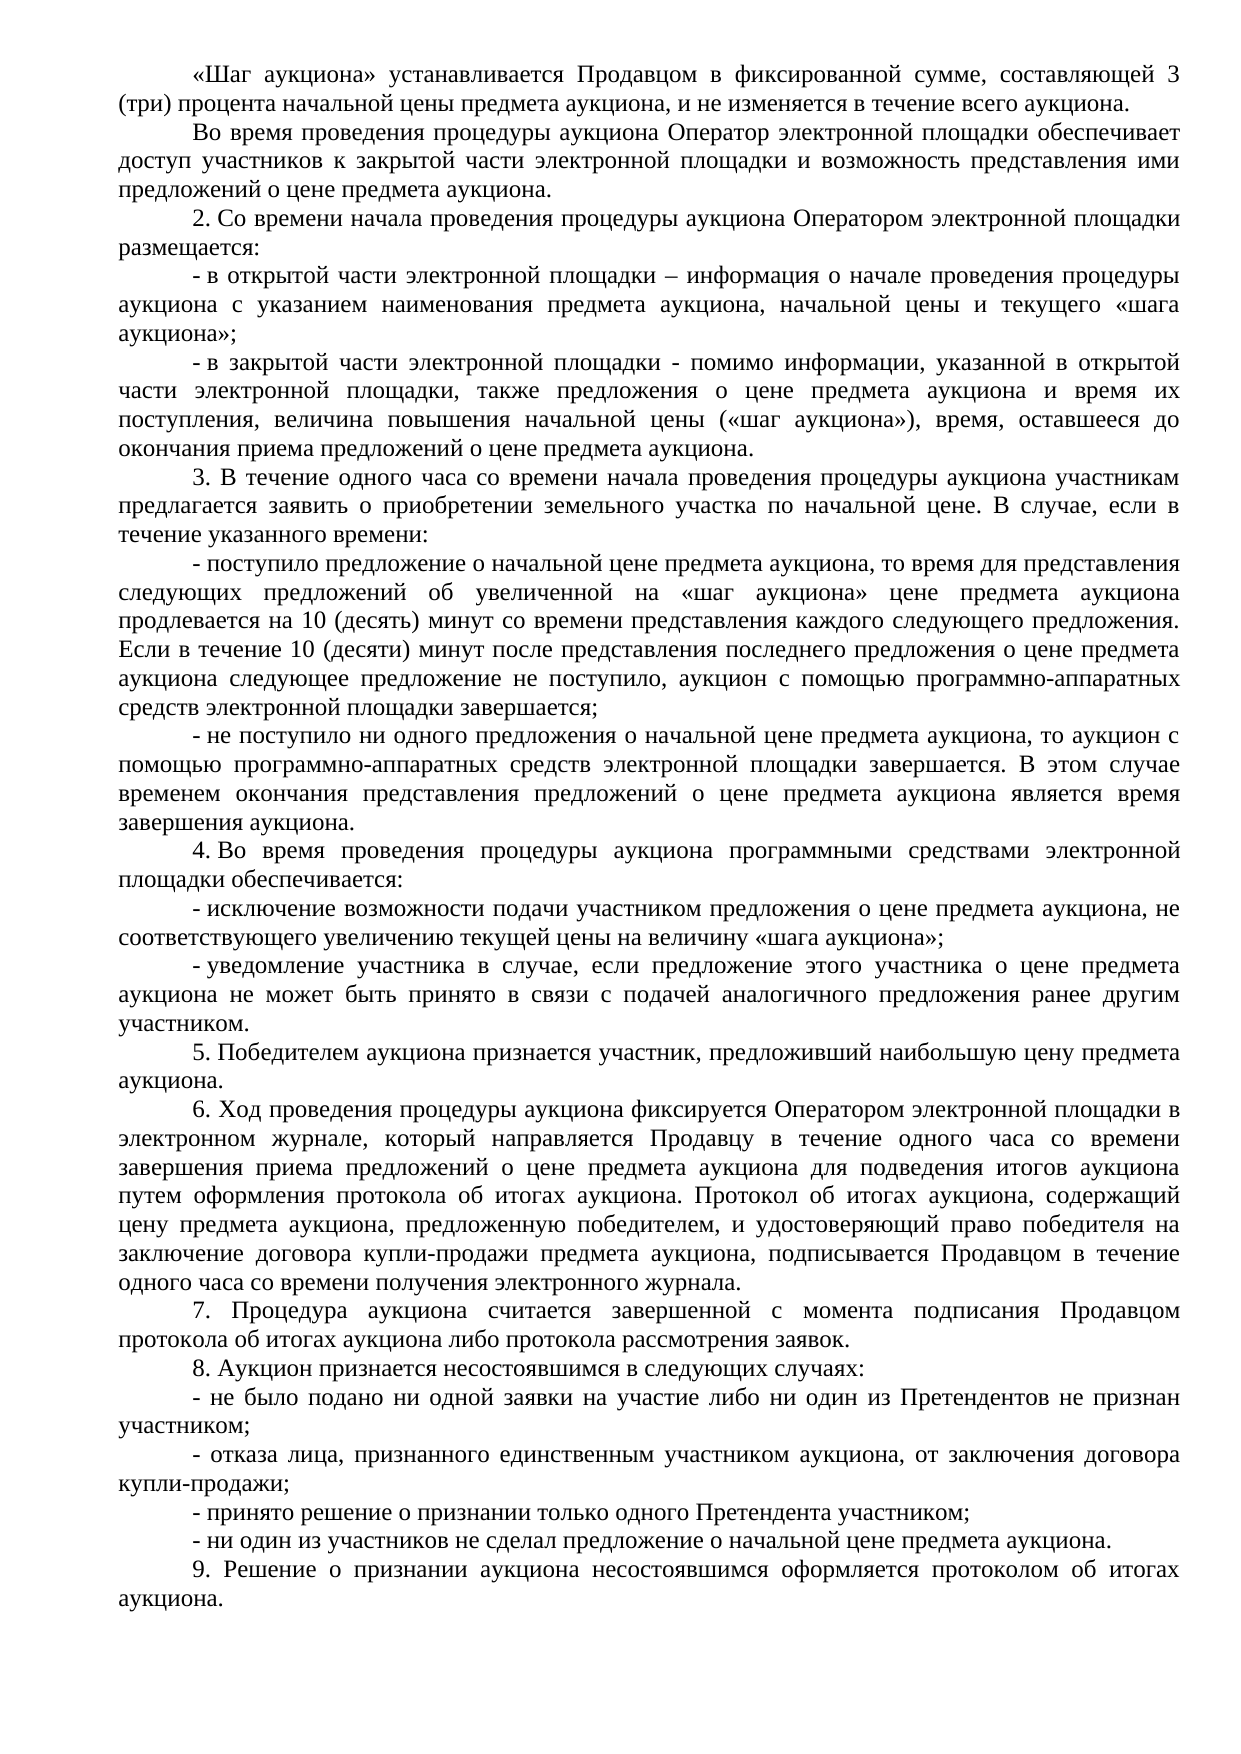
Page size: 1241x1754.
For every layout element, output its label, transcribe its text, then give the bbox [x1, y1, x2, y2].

text - в закрытой части электронной площадки - помимо информации, указанной в открытой части электронной площадки, также предложения о цене предмета аукциона и время их поступления, величина повышения начальной цены («шаг аукциона»), время, оставшееся до окончания приема предложений о цене предмета аукциона. [118, 347, 1181, 462]
text Во время проведения процедуры аукциона Оператор электронной площадки обеспечивает доступ участников к закрытой части электронной площадки и возможность представления ими предложений о цене предмета аукциона. [118, 117, 1181, 203]
text - не поступило ни одного предложения о начальной цене предмета аукциона, то аукцион с помощью программно-аппаратных средств электронной площадки завершается. В этом случае временем окончания представления предложений о цене предмета аукциона является время завершения аукциона. [118, 720, 1181, 835]
text «Шаг аукциона» устанавливается Продавцом в фиксированной сумме, составляющей 3 (три) процента начальной цены предмета аукциона, и не изменяется в течение всего аукциона. [118, 59, 1181, 117]
text 7. Процедура аукциона считается завершенной с момента подписания Продавцом протокола об итогах аукциона либо протокола рассмотрения заявок. [118, 1295, 1181, 1353]
text - исключение возможности подачи участником предложения о цене предмета аукциона, не соответствующего увеличению текущей цены на величину «шага аукциона»; [118, 893, 1181, 950]
text - принято решение о признании только одного Претендента участником; [118, 1497, 1181, 1525]
text - не было подано ни одной заявки на участие либо ни один из Претендентов не признан участником; [118, 1382, 1181, 1439]
text - уведомление участника в случае, если предложение этого участника о цене предмета аукциона не может быть принято в связи с подачей аналогичного предложения ранее другим участником. [118, 950, 1181, 1037]
text - ни один из участников не сделал предложение о начальной цене предмета аукциона. [118, 1525, 1181, 1554]
text 8. Аукцион признается несостоявшимся в следующих случаях: [118, 1353, 1181, 1382]
text 5. Победителем аукциона признается участник, предложивший наибольшую цену предмета аукциона. [118, 1037, 1181, 1094]
text - отказа лица, признанного единственным участником аукциона, от заключения договора купли-продажи; [118, 1439, 1181, 1497]
text 4. Во время проведения процедуры аукциона программными средствами электронной площадки обеспечивается: [118, 835, 1181, 893]
text 2. Со времени начала проведения процедуры аукциона Оператором электронной площадки размещается: [118, 203, 1181, 260]
text - в открытой части электронной площадки – информация о начале проведения процедуры аукциона с указанием наименования предмета аукциона, начальной цены и текущего «шага аукциона»; [118, 260, 1181, 347]
text 9. Решение о признании аукциона несостоявшимся оформляется протоколом об итогах аукциона. [118, 1554, 1181, 1612]
text - поступило предложение о начальной цене предмета аукциона, то время для представления следующих предложений об увеличенной на «шаг аукциона» цене предмета аукциона продлевается на 10 (десять) минут со времени представления каждого следующего предложения. Если в течение 10 (десяти) минут после представления последнего предложения о цене предмета аукциона следующее предложение не поступило, аукцион с помощью программно-аппаратных средств электронной площадки завершается; [118, 548, 1181, 720]
text 6. Ход проведения процедуры аукциона фиксируется Оператором электронной площадки в электронном журнале, который направляется Продавцу в течение одного часа со времени завершения приема предложений о цене предмета аукциона для подведения итогов аукциона путем оформления протокола об итогах аукциона. Протокол об итогах аукциона, содержащий цену предмета аукциона, предложенную победителем, и удостоверяющий право победителя на заключение договора купли-продажи предмета аукциона, подписывается Продавцом в течение одного часа со времени получения электронного журнала. [118, 1094, 1181, 1295]
text 3. В течение одного часа со времени начала проведения процедуры аукциона участникам предлагается заявить о приобретении земельного участка по начальной цене. В случае, если в течение указанного времени: [118, 462, 1181, 548]
